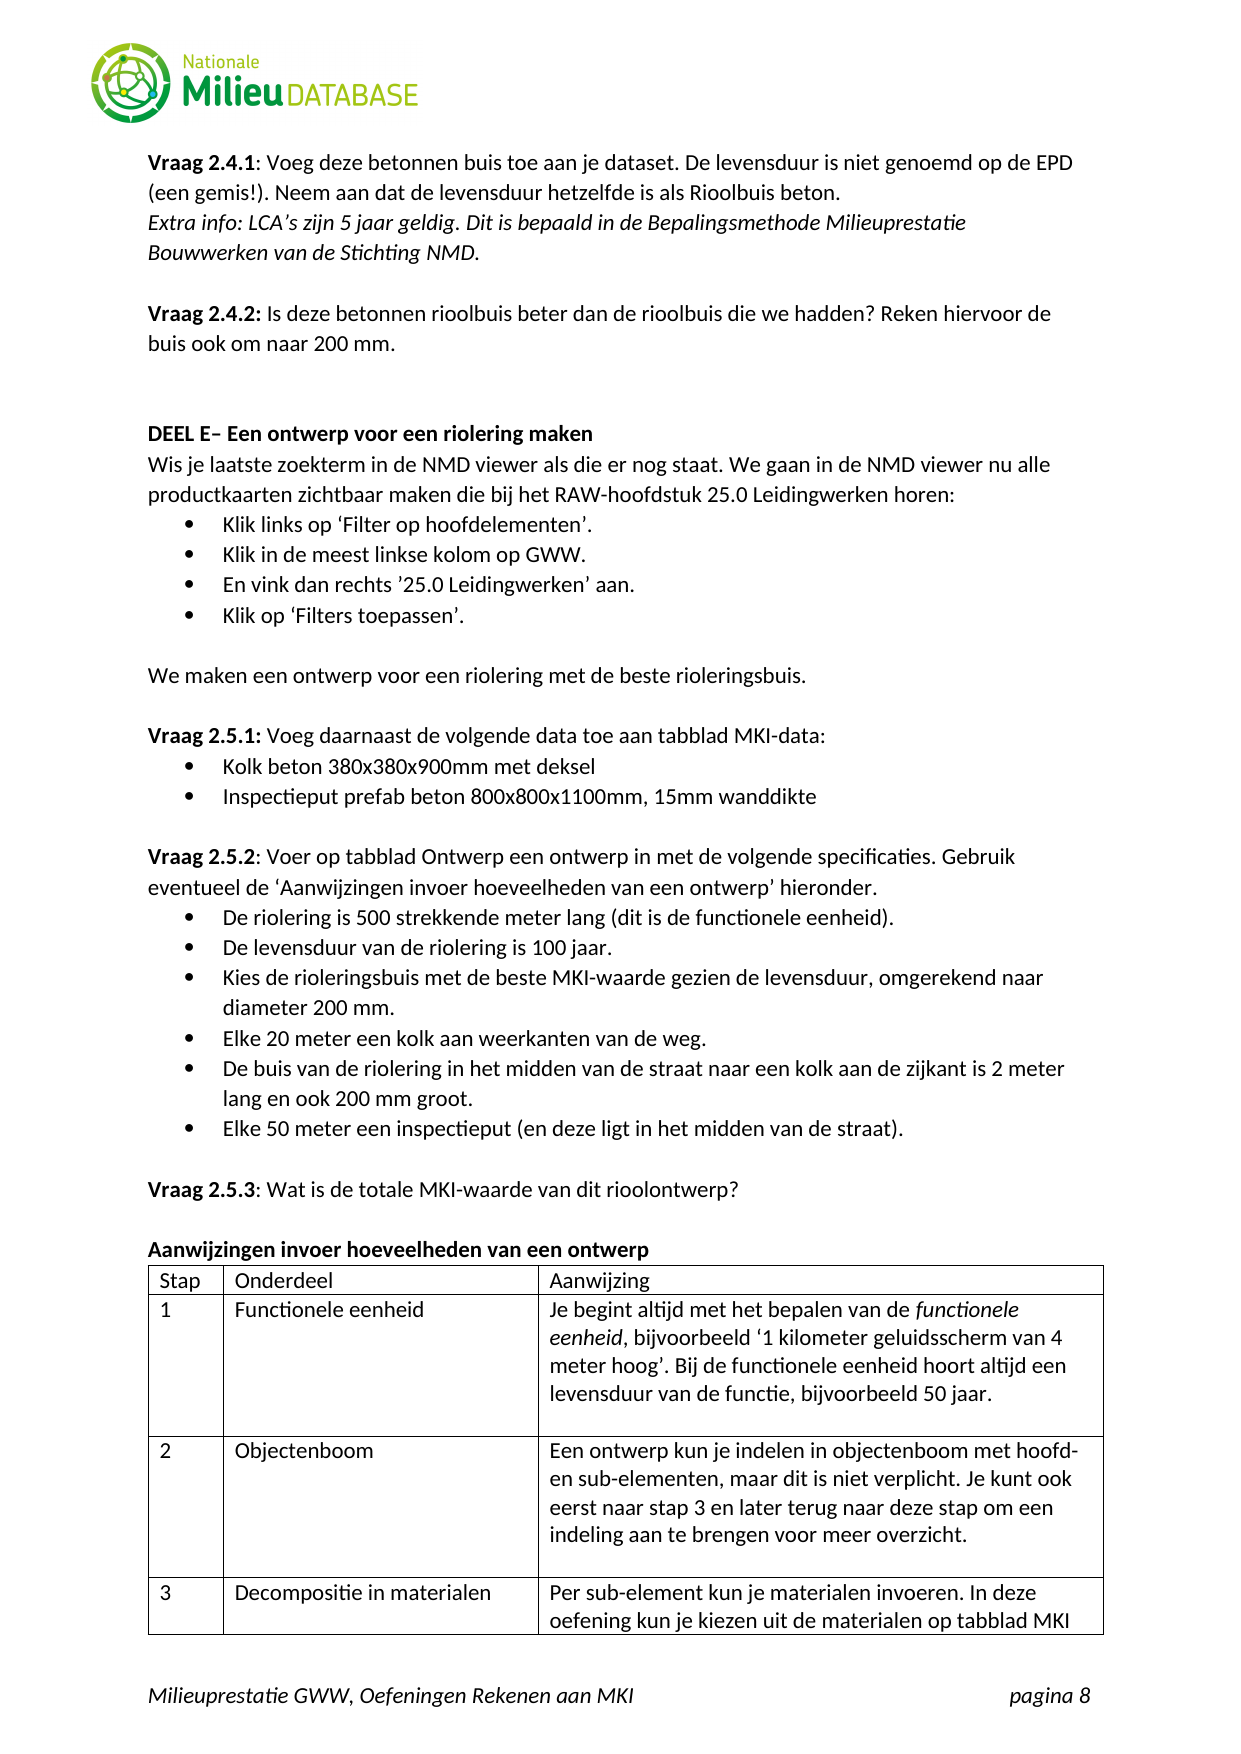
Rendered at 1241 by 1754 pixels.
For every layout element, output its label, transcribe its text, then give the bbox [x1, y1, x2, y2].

picture [86, 40, 423, 126]
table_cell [539, 1578, 1103, 1634]
list En vink dan rechts ’25.0 Leidingwerken’ aan. [185, 571, 1093, 598]
text We maken een ontwerp voor een riolering met de beste rioleringsbuis. [148, 661, 1093, 689]
list De buis van de riolering in het midden van de straat naar een kolk aan de zijkant is 2 meter lang en ook 200 mm groot. [185, 1054, 1093, 1112]
text Vraag 2.4.2: Is deze betonnen rioolbuis beter dan de rioolbuis die we hadden? Reken hiervoor de buis ook om naar 200 mm. [148, 299, 1093, 357]
table_cell 1 [149, 1295, 223, 1436]
table_cell Functionele eenheid [224, 1295, 538, 1436]
text Vraag 2.5.2: Voer op tabblad Ontwerp een ontwerp in met de volgende specificaties. Gebruik eventueel de ‘Aanwijzingen invoer hoeveelheden van een ontwerp’ hieronder. [148, 842, 1093, 901]
list De levensduur van de riolering is 100 jaar. [185, 933, 1093, 961]
text Vraag 2.5.3: Wat is de totale MKI-waarde van dit rioolontwerp? [148, 1175, 1093, 1203]
table_cell Objectenboom [224, 1437, 538, 1577]
table_cell 2 [149, 1437, 223, 1577]
list Kies de rioleringsbuis met de beste MKI-waarde gezien de levensduur, omgerekend naar diameter 200 mm. [185, 963, 1093, 1021]
text DEEL E– Een ontwerp voor een riolering maken [148, 419, 1093, 447]
text Vraag 2.5.1: Voeg daarnaast de volgende data toe aan tabblad MKI-data: [148, 722, 1093, 749]
list De riolering is 500 strekkende meter lang (dit is de functionele eenheid). [185, 903, 1093, 931]
table_header Aanwijzing [539, 1266, 1103, 1294]
text Aanwijzingen invoer hoeveelheden van een ontwerp [148, 1235, 1093, 1263]
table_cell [224, 1578, 538, 1634]
list Elke 20 meter een kolk aan weerkanten van de weg. [185, 1024, 1093, 1052]
list Klik op ‘Filters toepassen’. [185, 601, 1093, 629]
list Kolk beton 380x380x900mm met deksel [185, 752, 1093, 780]
text Vraag 2.4.1: Voeg deze betonnen buis toe aan je dataset. De levensduur is niet genoemd op de EPD (een gemis!). Neem aan dat de levensduur hetzelfde is als Rioolbuis beton. [148, 148, 1093, 206]
list Klik links op ‘Filter op hoofdelementen’. [185, 510, 1093, 538]
table_header Onderdeel [224, 1266, 538, 1294]
text Extra info: LCA’s zijn 5 jaar geldig. Dit is bepaald in de Bepalingsmethode Milieuprestatie Bouwwerken van de Stichting NMD. [148, 208, 1093, 266]
table_cell Je begint altijd met het bepalen van de functionele eenheid, bijvoorbeeld ‘1 kilometer geluidsscherm van 4 meter hoog’. Bij de functionele eenheid hoort altijd een levensduur van de functie, bijvoorbeeld 50 jaar. [539, 1295, 1103, 1436]
text Wis je laatste zoekterm in de NMD viewer als die er nog staat. We gaan in de NMD viewer nu alle productkaarten zichtbaar maken die bij het RAW-hoofdstuk 25.0 Leidingwerken horen: [148, 450, 1093, 508]
table_cell Een ontwerp kun je indelen in objectenboom met hoofd- en sub-elementen, maar dit is niet verplicht. Je kunt ook eerst naar stap 3 en later terug naar deze stap om een indeling aan te brengen voor meer overzicht. [539, 1437, 1103, 1577]
table_header Stap [149, 1266, 223, 1294]
list Elke 50 meter een inspectieput (en deze ligt in het midden van de straat). [185, 1114, 1093, 1142]
list Inspectieput prefab beton 800x800x1100mm, 15mm wanddikte [185, 782, 1093, 810]
list Klik in de meest linkse kolom op GWW. [185, 540, 1093, 568]
table_cell 3 [149, 1578, 223, 1634]
